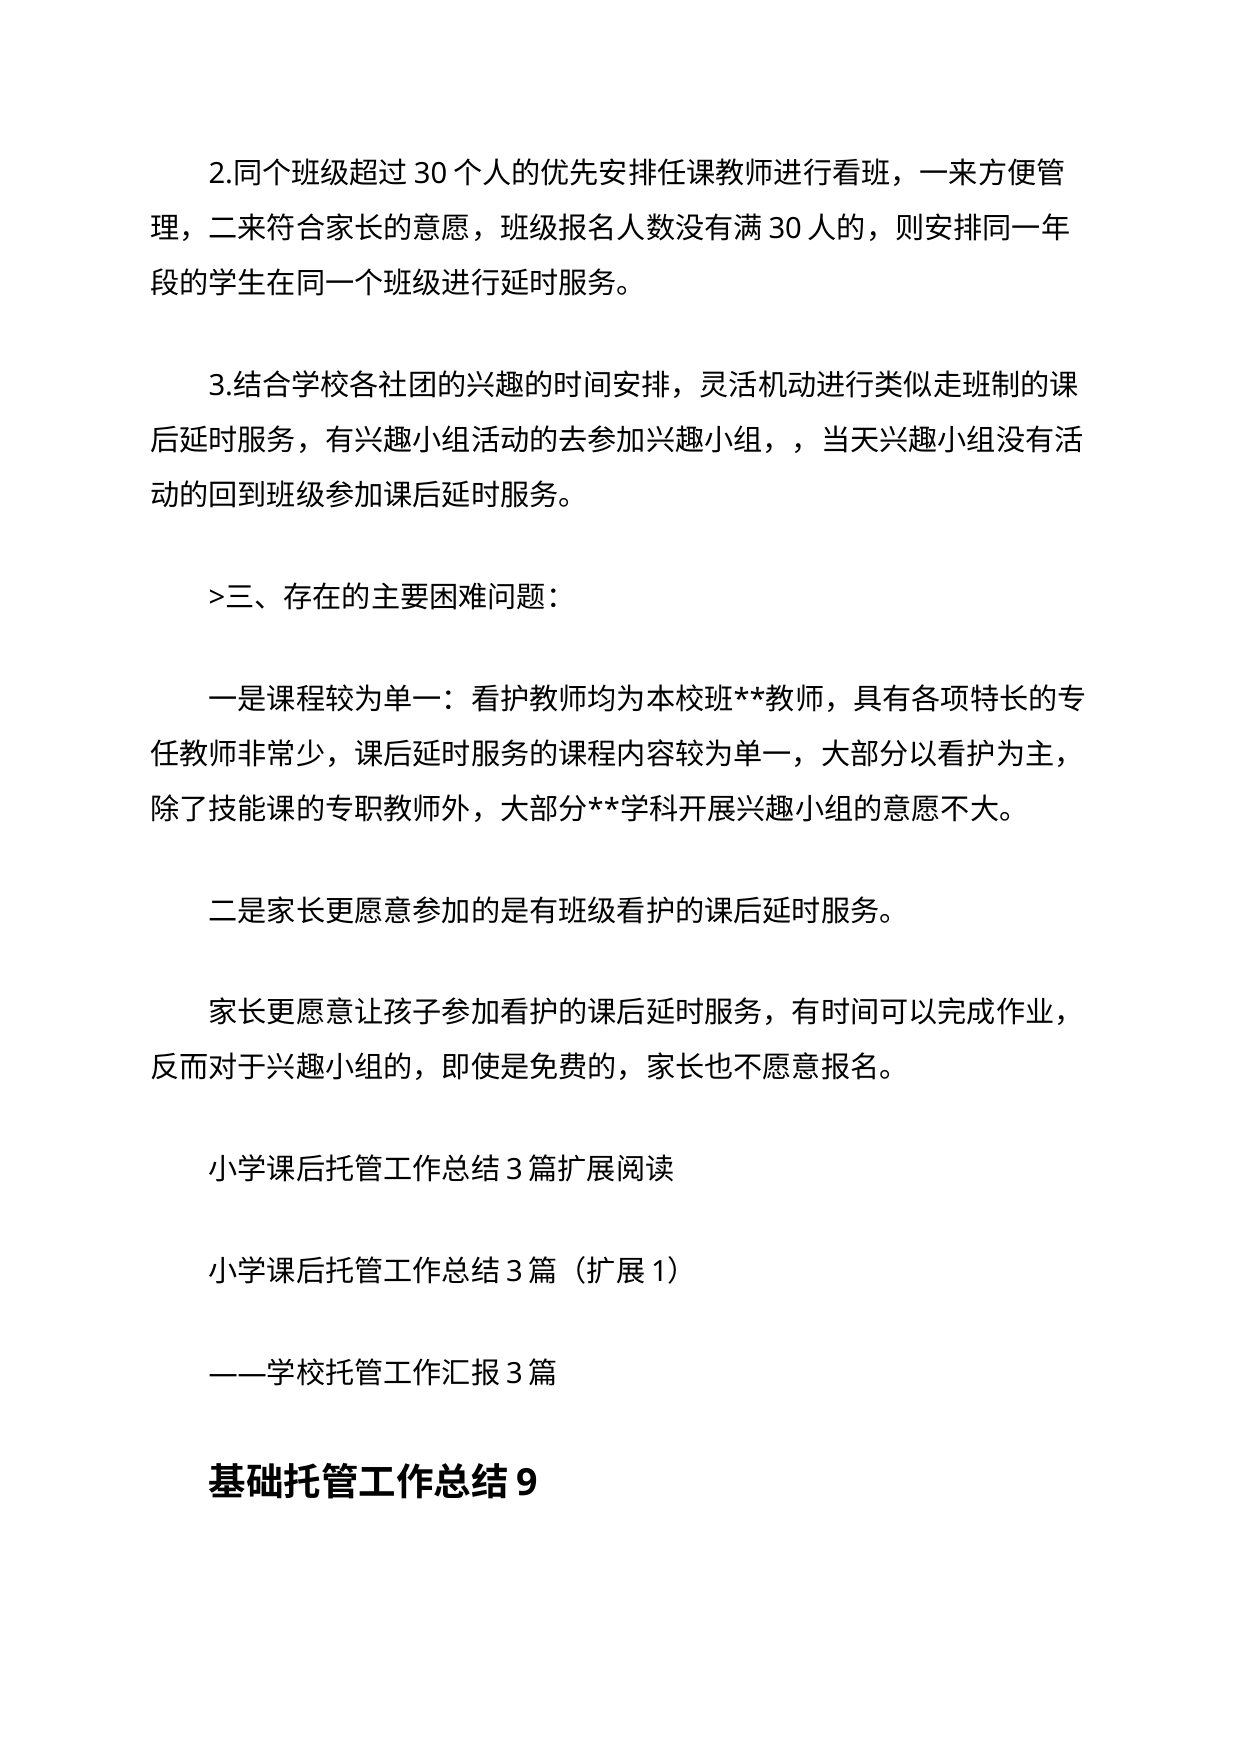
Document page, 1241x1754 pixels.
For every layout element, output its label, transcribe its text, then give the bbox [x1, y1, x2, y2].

text 一是课程较为单一：看护教师均为本校班**教师，具有各项特长的专任教师非常少，课后延时服务的课程内容较为单一，大部分以看护为主，除了技能课的专职教师外，大部分**学科开展兴趣小组的意愿不大。 [150, 675, 1090, 828]
text 小学课后托管工作总结3篇扩展阅读 [150, 1146, 1090, 1188]
text 3.结合学校各社团的兴趣的时间安排，灵活机动进行类似走班制的课后延时服务，有兴趣小组活动的去参加兴趣小组，，当天兴趣小组没有活动的回到班级参加课后延时服务。 [150, 362, 1090, 514]
text ——学校托管工作汇报3篇 [150, 1350, 1090, 1392]
text 家长更愿意让孩子参加看护的课后延时服务，有时间可以完成作业，反而对于兴趣小组的，即使是免费的，家长也不愿意报名。 [150, 989, 1090, 1086]
text 基础托管工作总结9 [150, 1452, 1090, 1506]
text 小学课后托管工作总结3篇（扩展1） [150, 1248, 1090, 1290]
text 2.同个班级超过30个人的优先安排任课教师进行看班，一来方便管理，二来符合家长的意愿，班级报名人数没有满30人的，则安排同一年段的学生在同一个班级进行延时服务。 [150, 150, 1090, 302]
text >三、存在的主要困难问题： [150, 573, 1090, 616]
text 二是家长更愿意参加的是有班级看护的课后延时服务。 [150, 887, 1090, 929]
